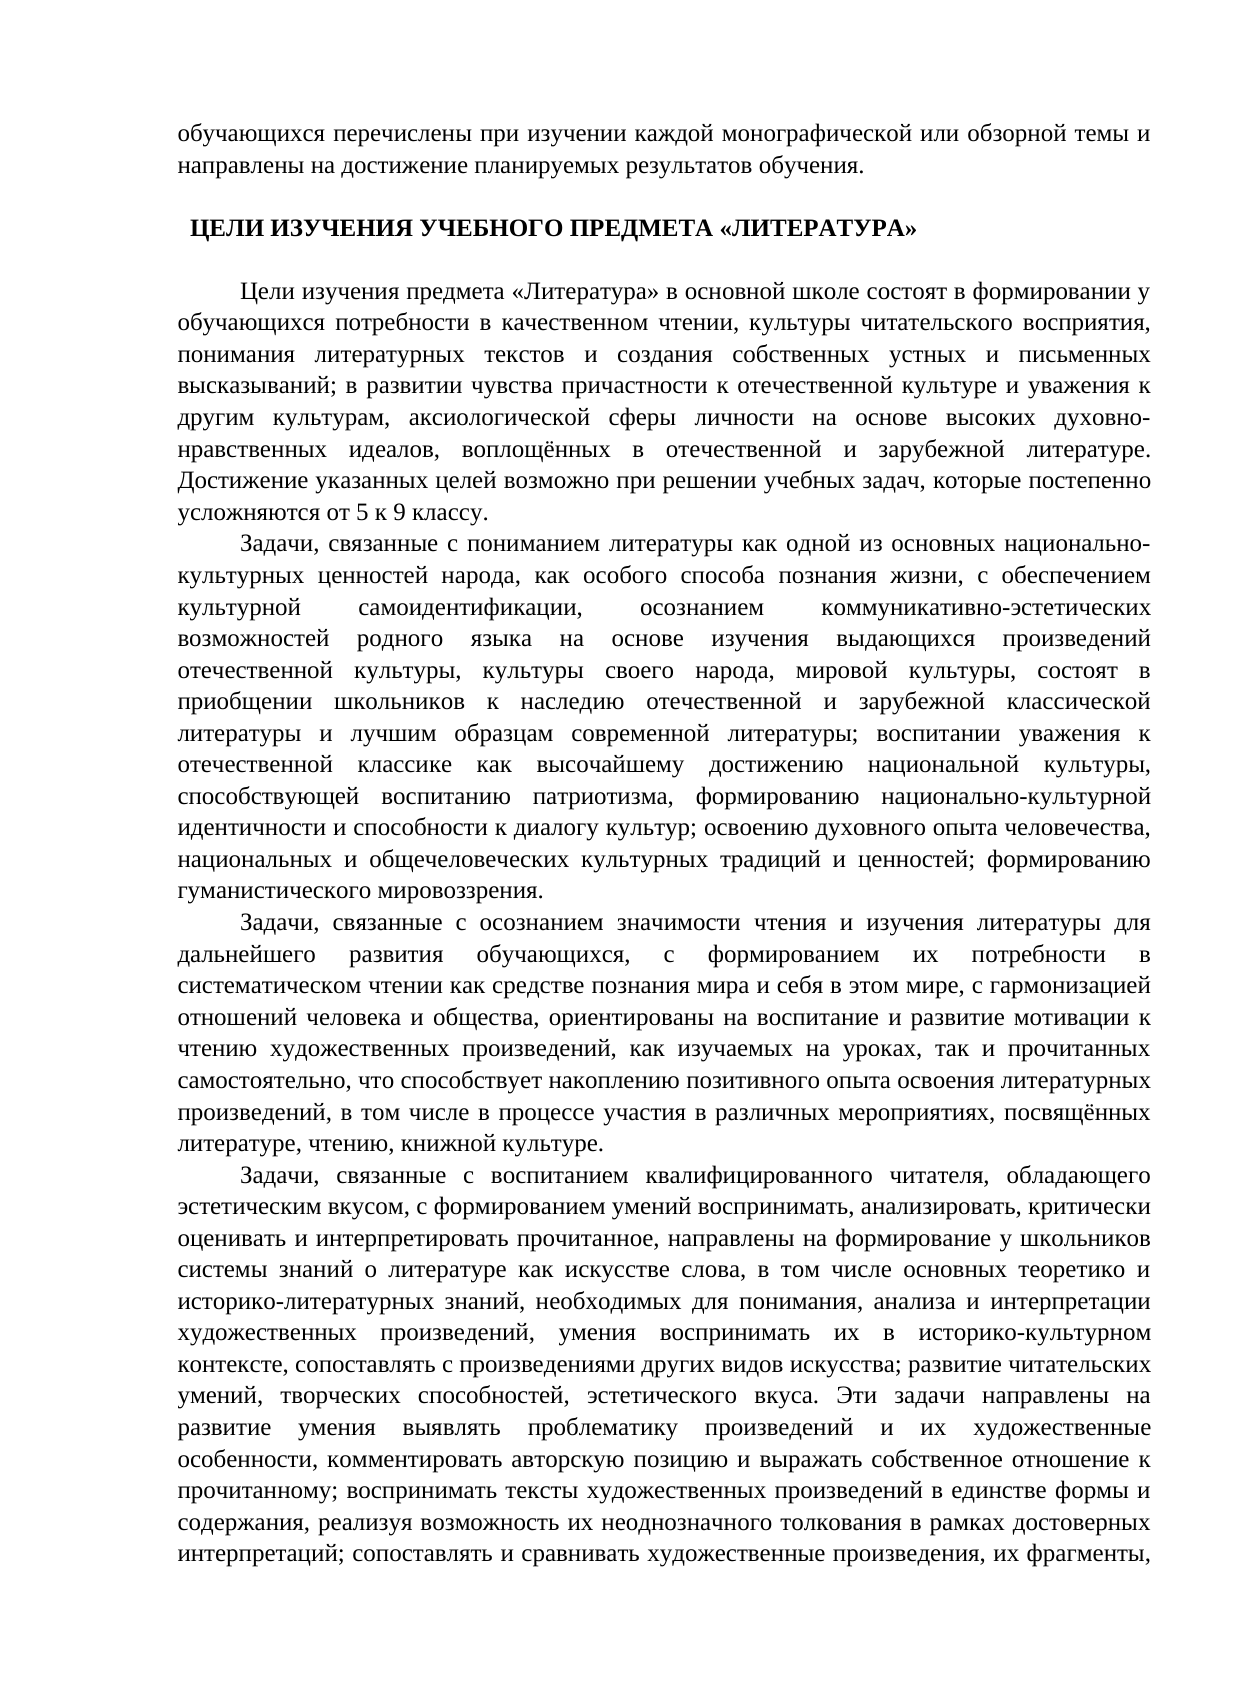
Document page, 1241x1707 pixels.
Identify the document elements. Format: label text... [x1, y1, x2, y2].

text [177, 118, 1152, 178]
text Цели изучения предмета «Литература» в основной школе состоят в формировании у обучающихся потребности в качественном чтении, культуры читательского восприятия, понимания литературных текстов и создания собственных устных и письменных высказываний; в развитии чувства причастности к отечественной культуре и уважения к другим культурам, аксиологической сферы личности на основе высоких духовно-нравственных идеалов, воплощённых в отечественной и зарубежной литературе. Достижение указанных целей возможно при решении учебных задач, которые постепенно усложняются от 5 к 9 классу. [177, 276, 1152, 526]
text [177, 1160, 1152, 1567]
text Задачи, связанные с осознанием значимости чтения и изучения литературы для дальнейшего развития обучающихся, с формированием их потребности в систематическом чтении как средстве познания мира и себя в этом мире, с гармонизацией отношений человека и общества, ориентированы на воспитание и развитие мотивации к чтению художественных произведений, как изучаемых на уроках, так и прочитанных самостоятельно, что способствует накоплению позитивного опыта освоения литературных произведений, в том числе в процессе участия в различных мероприятиях, посвящённых литературе, чтению, книжной культуре. [177, 907, 1152, 1157]
text Задачи, связанные с пониманием литературы как одной из основных национально-культурных ценностей народа, как особого способа познания жизни, с обеспечением культурной самоидентификации, осознанием коммуникативно-эстетических возможностей родного языка на основе изучения выдающихся произведений отечественной культуры, культуры своего народа, мировой культуры, состоят в приобщении школьников к наследию отечественной и зарубежной классической литературы и лучшим образцам современной литературы; воспитании уважения к отечественной классике как высочайшему достижению национальной культуры, способствующей воспитанию патриотизма, формированию национально-культурной идентичности и способности к диалогу культур; освоению духовного опыта человечества, национальных и общечеловеческих культурных традиций и ценностей; формированию гуманистического мировоззрения. [177, 528, 1152, 904]
text ЦЕЛИ ИЗУЧЕНИЯ УЧЕБНОГО ПРЕДМЕТА «ЛИТЕРАТУРА» [190, 213, 1152, 242]
